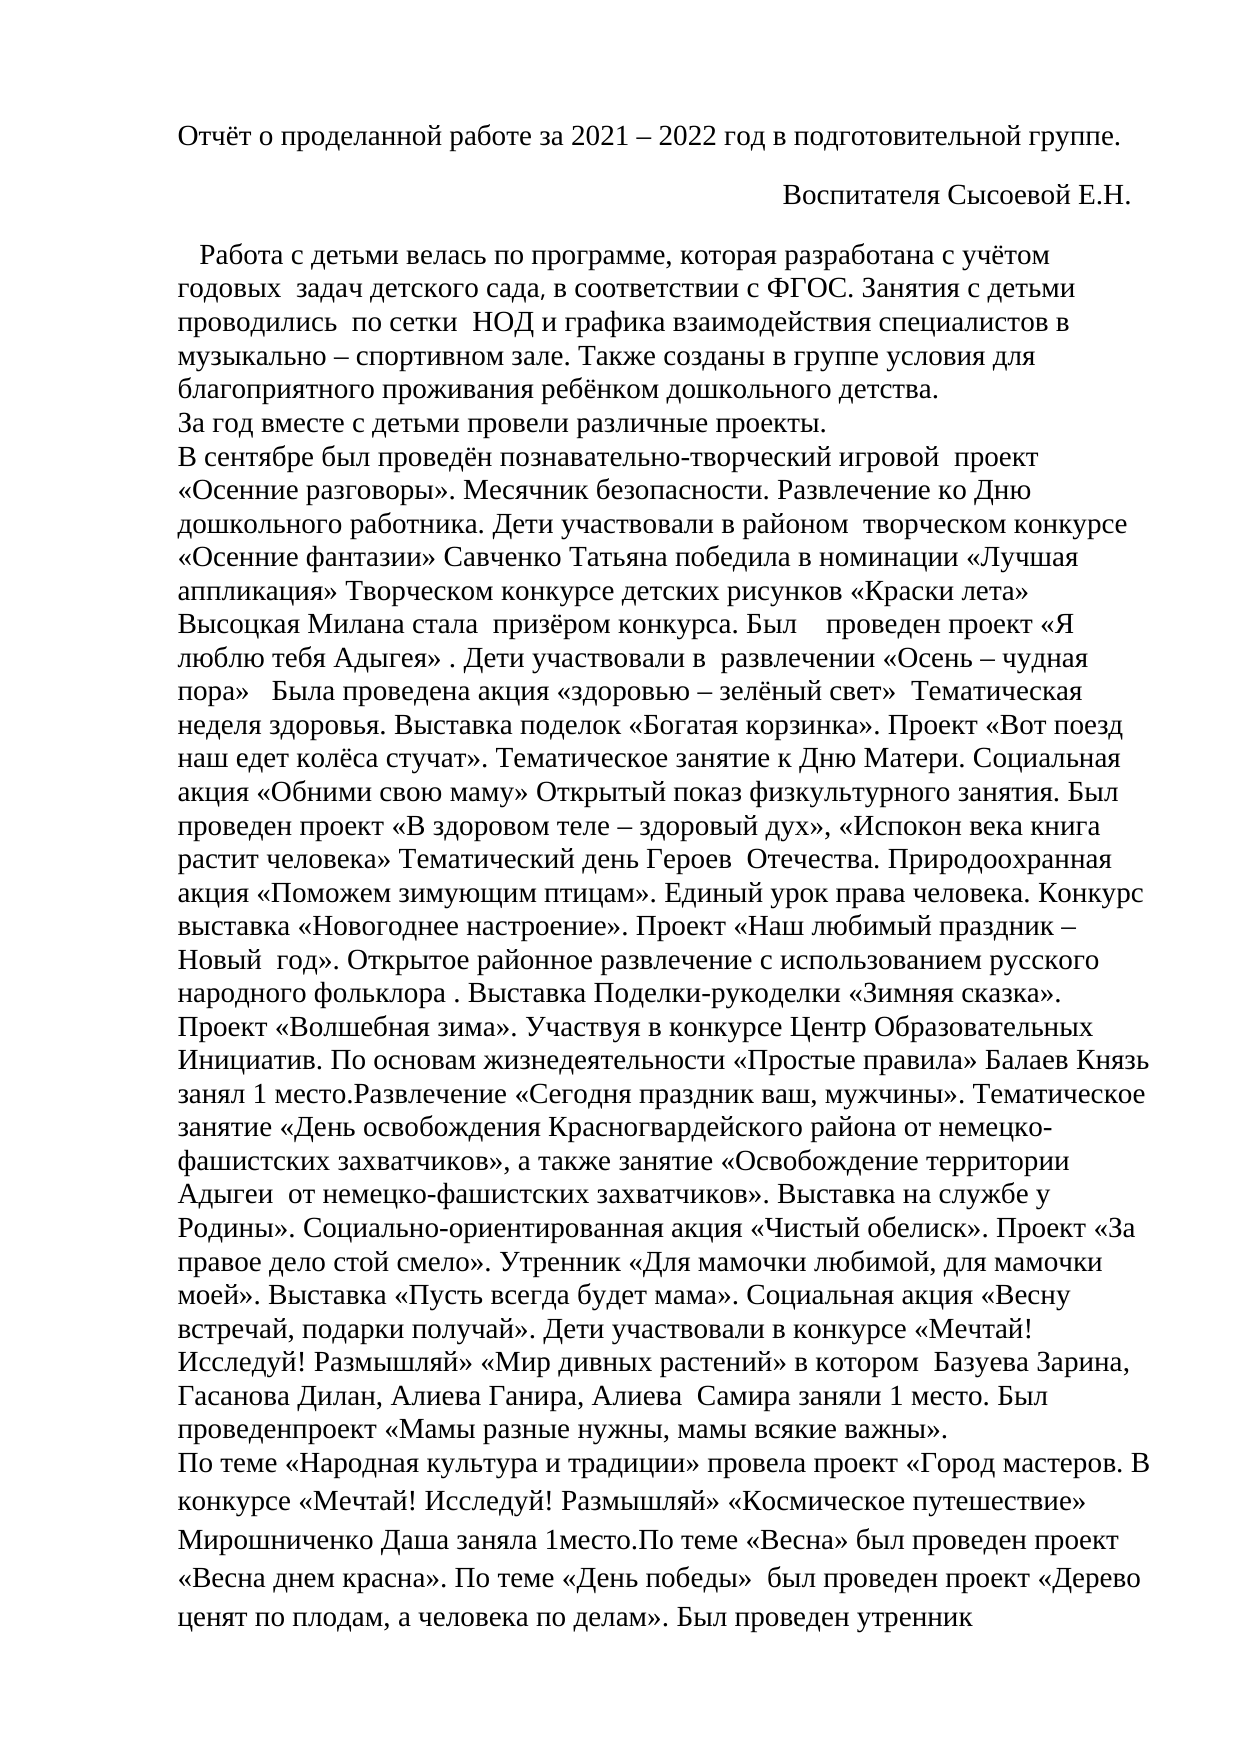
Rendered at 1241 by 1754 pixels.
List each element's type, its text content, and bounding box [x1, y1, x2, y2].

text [177, 1445, 1152, 1633]
text Отчёт о проделанной работе за 2021 – 2022 год в подготовительной группе. [177, 118, 1152, 152]
text Воспитателя Сысоевой Е.Н. [177, 177, 1152, 211]
text Работа с детьми велась по программе, которая разработана с учётом годовых задач детского сада, в соответствии с ФГОС. Занятия с детьми проводились по сетки НОД и графика взаимодействия специалистов в музыкально – спортивном зале. Также созданы в группе условия для благоприятного проживания ребёнком дошкольного детства. За год вместе с детьми провели различные проекты. В сентябре был проведён познавательно-творческий игровой проект «Осенние разговоры». Месячник безопасности. Развлечение ко Дню дошкольного работника. Дети участвовали в районом творческом конкурсе «Осенние фантазии» Савченко Татьяна победила в номинации «Лучшая аппликация» Творческом конкурсе детских рисунков «Краски лета» Высоцкая Милана стала призёром конкурса. Был проведен проект «Я люблю тебя Адыгея» . Дети участвовали в развлечении «Осень – чудная пора» Была проведена акция «здоровью – зелёный свет» Тематическая неделя здоровья. Выставка поделок «Богатая корзинка». Проект «Вот поезд наш едет колёса стучат». Тематическое занятие к Дню Матери. Социальная акция «Обними свою маму» Открытый показ физкультурного занятия. Был проведен проект «В здоровом теле – здоровый дух», «Испокон века книга растит человека» Тематический день Героев Отечества. Природоохранная акция «Поможем зимующим птицам». Единый урок права человека. Конкурс выставка «Новогоднее настроение». Проект «Наш любимый праздник – Новый год». Открытое районное развлечение с использованием русского народного фольклора . Выставка Поделки-рукоделки «Зимняя сказка». Проект «Волшебная зима». Участвуя в конкурсе Центр Образовательных Инициатив. По основам жизнедеятельности «Простые правила» Балаев Князь занял 1 место.Развлечение «Сегодня праздник ваш, мужчины». Тематическое занятие «День освобождения Красногвардейского района от немецко-фашистских захватчиков», а также занятие «Освобождение территории Адыгеи от немецко-фашистских захватчиков». Выставка на службе у Родины». Социально-ориентированная акция «Чистый обелиск». Проект «За правое дело стой смело». Утренник «Для мамочки любимой, для мамочки моей». Выставка «Пусть всегда будет мама». Социальная акция «Весну встречай, подарки получай». Дети участвовали в конкурсе «Мечтай! Исследуй! Размышляй» «Мир дивных растений» в котором Базуева Зарина, Гасанова Дилан, Алиева Ганира, Алиева Самира заняли 1 место. Был проведенпроект «Мамы разные нужны, мамы всякие важны». [177, 237, 1152, 1445]
